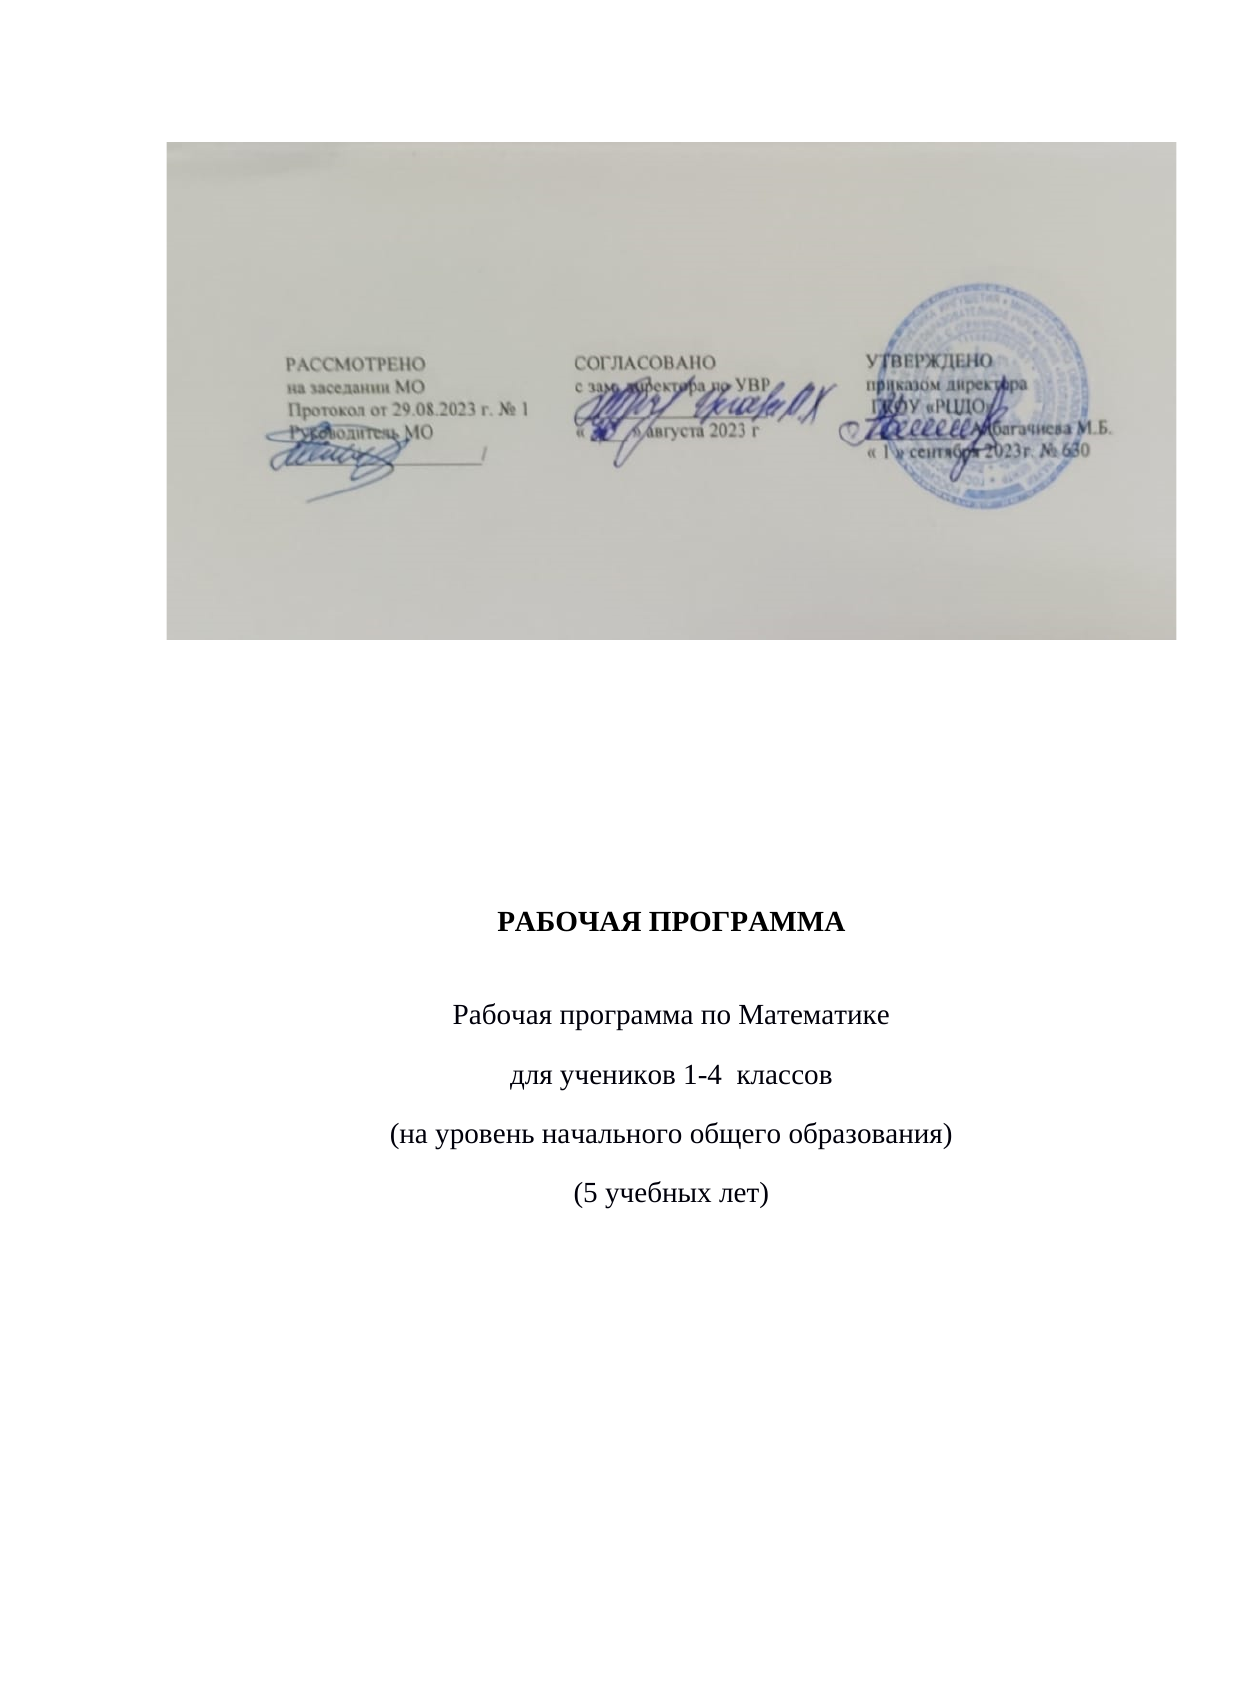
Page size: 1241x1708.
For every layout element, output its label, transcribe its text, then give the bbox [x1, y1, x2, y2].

text РАБОЧАЯ ПРОГРАММА [167, 904, 1176, 938]
text (на уровень начального общего образования) [167, 1116, 1176, 1150]
text (5 учебных лет) [167, 1176, 1176, 1209]
picture [166, 142, 1177, 640]
text для учеников 1-4 классов [167, 1057, 1176, 1090]
text Рабочая программа по Математике [167, 997, 1176, 1031]
